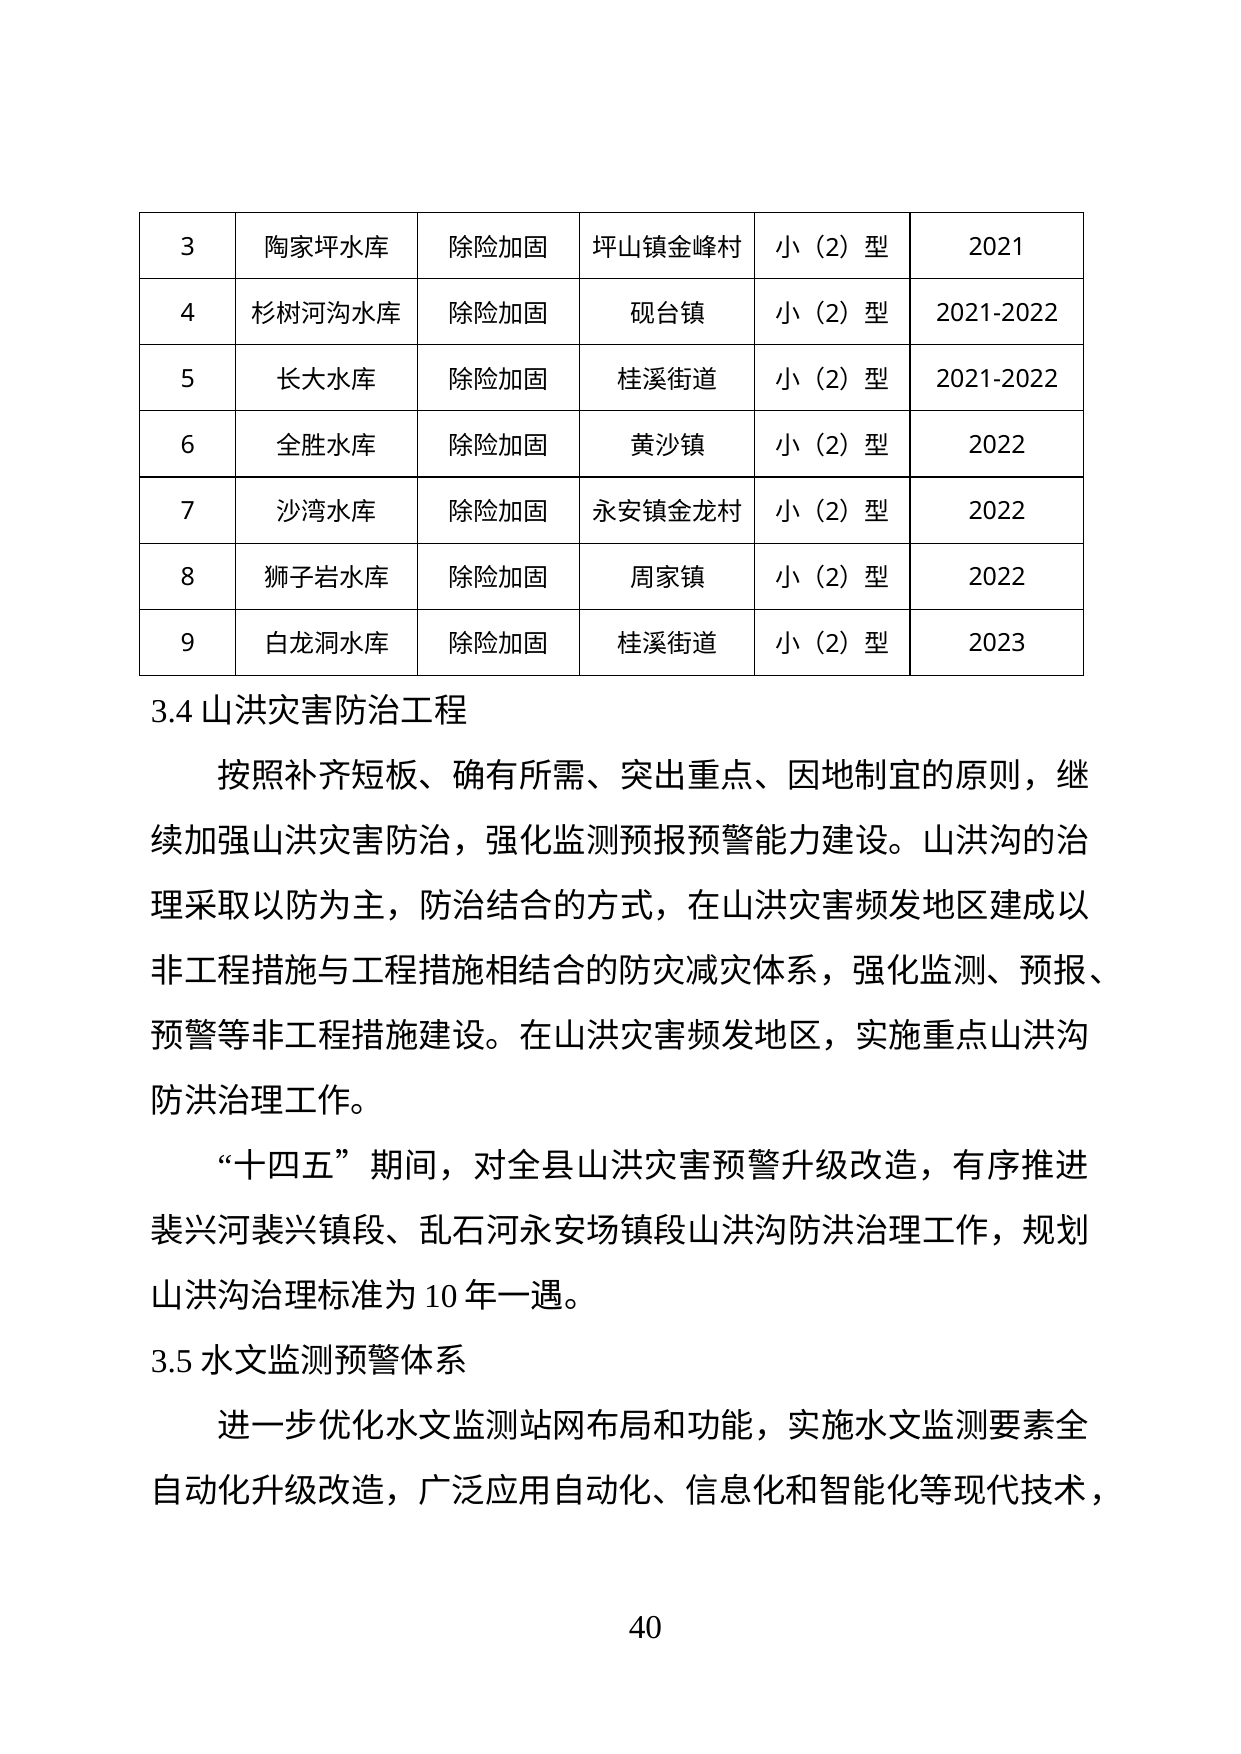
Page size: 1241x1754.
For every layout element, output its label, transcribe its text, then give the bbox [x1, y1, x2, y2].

table_cell 2021 [911, 213, 1083, 278]
table_cell 小（2）型 [755, 544, 909, 608]
table_cell 6 [140, 411, 235, 476]
table_cell 白龙洞水库 [236, 610, 417, 674]
table_cell 7 [140, 478, 235, 542]
table_cell 2022 [911, 544, 1083, 608]
table_cell 陶家坪水库 [236, 213, 417, 278]
text 按照补齐短板、确有所需、突出重点、因地制宜的原则，继续加强山洪灾害防治，强化监测预报预警能力建设。山洪沟的治理采取以防为主，防治结合的方式，在山洪灾害频发地区建成以非工程措施与工程措施相结合的防灾减灾体系，强化监测、预报、预警等非工程措施建设。在山洪灾害频发地区，实施重点山洪沟防洪治理工作。 [151, 741, 1089, 1131]
table_cell 2021-2022 [911, 279, 1083, 344]
table_cell 2023 [911, 610, 1083, 674]
table_cell 坪山镇金峰村 [580, 213, 754, 278]
table_cell 桂溪街道 [580, 610, 754, 674]
table_cell 永安镇金龙村 [580, 478, 754, 542]
table_cell 除险加固 [418, 279, 579, 344]
table_cell 小（2）型 [755, 279, 909, 344]
table_cell 长大水库 [236, 345, 417, 410]
table_cell 8 [140, 544, 235, 608]
table_cell 全胜水库 [236, 411, 417, 476]
table_cell 3 [140, 213, 235, 278]
table_cell 小（2）型 [755, 411, 909, 476]
table_cell 5 [140, 345, 235, 410]
table_cell 小（2）型 [755, 610, 909, 674]
text “十四五”期间，对全县山洪灾害预警升级改造，有序推进裴兴河裴兴镇段、乱石河永安场镇段山洪沟防洪治理工作，规划山洪沟治理标准为10年一遇。 [151, 1131, 1089, 1326]
table_cell 除险加固 [418, 478, 579, 542]
table_cell 除险加固 [418, 544, 579, 608]
table_cell 黄沙镇 [580, 411, 754, 476]
table_cell 除险加固 [418, 213, 579, 278]
table_cell 桂溪街道 [580, 345, 754, 410]
table_cell 狮子岩水库 [236, 544, 417, 608]
table_cell 杉树河沟水库 [236, 279, 417, 344]
table_cell 除险加固 [418, 345, 579, 410]
text 3.4 山洪灾害防治工程 [151, 676, 1089, 741]
table_cell 2022 [911, 478, 1083, 542]
table_cell 小（2）型 [755, 345, 909, 410]
table_cell 小（2）型 [755, 478, 909, 542]
table_cell 2022 [911, 411, 1083, 476]
table_cell 沙湾水库 [236, 478, 417, 542]
table_cell 2021-2022 [911, 345, 1083, 410]
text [151, 1391, 1089, 1521]
table_cell 砚台镇 [580, 279, 754, 344]
text 3.5 水文监测预警体系 [151, 1326, 1089, 1391]
table_cell 4 [140, 279, 235, 344]
table_cell 除险加固 [418, 411, 579, 476]
table_cell 除险加固 [418, 610, 579, 674]
table_cell 周家镇 [580, 544, 754, 608]
table_cell 9 [140, 610, 235, 674]
table_cell 小（2）型 [755, 213, 909, 278]
